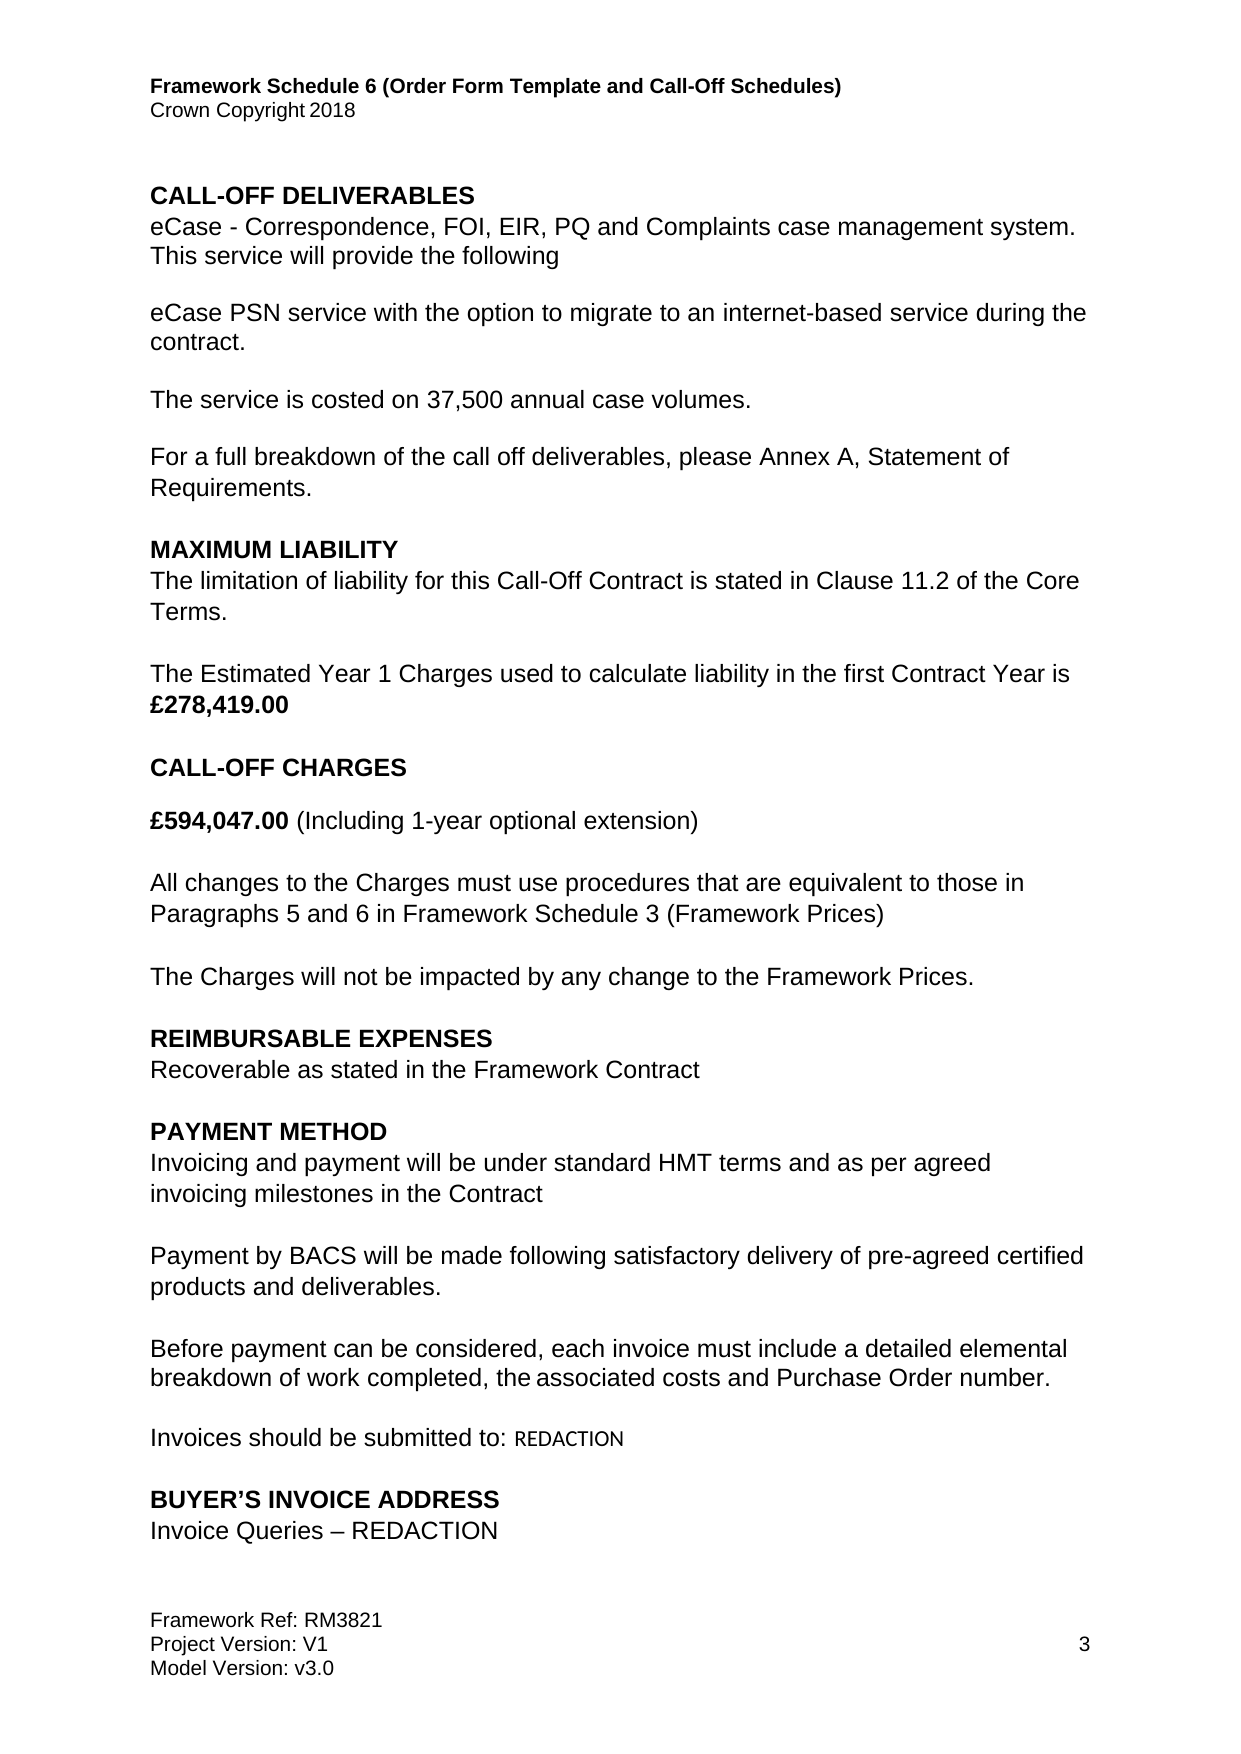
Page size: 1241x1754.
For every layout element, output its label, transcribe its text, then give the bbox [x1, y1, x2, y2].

text All changes to the Charges must use procedures that are equivalent to those in Paragraphs 5 and 6 in Framework Schedule 3 (Framework Prices) [150, 868, 1090, 928]
text For a full breakdown of the call off deliverables, please Annex A, Statement of Requirements. [150, 442, 1090, 502]
text eCase PSN service with the option to migrate to an internet-based service during the contract. [150, 298, 1090, 356]
text Payment by BACS will be made following satisfactory delivery of pre-agreed certified products and deliverables. [150, 1241, 1090, 1301]
text CALL-OFF CHARGES [150, 752, 1090, 781]
text Recoverable as stated in the Framework Contract [150, 1055, 1090, 1083]
text breakdown of work completed, the associated costs and Purchase Order number. [150, 1363, 1090, 1392]
text eCase - Correspondence, FOI, EIR, PQ and Complaints case management system. [150, 212, 1090, 241]
text The Charges will not be impacted by any change to the Framework Prices. [150, 962, 1090, 990]
text Invoice Queries – REDACTION [150, 1516, 1090, 1545]
text BUYER’S INVOICE ADDRESS [150, 1485, 1090, 1514]
text The Estimated Year 1 Charges used to calculate liability in the first Contract Year is £278,419.00 [150, 659, 1090, 719]
text MAXIMUM LIABILITY [150, 535, 1090, 564]
text Invoices should be submitted to: REDACTION [150, 1423, 1090, 1452]
text £594,047.00 (Including 1-year optional extension) [150, 806, 1090, 835]
text CALL-OFF DELIVERABLES [150, 181, 1090, 210]
text This service will provide the following [150, 241, 1090, 269]
text Invoicing and payment will be under standard HMT terms and as per agreed invoicing milestones in the Contract [150, 1148, 1090, 1208]
text Before payment can be considered, each invoice must include a detailed elemental [150, 1334, 1090, 1363]
text REIMBURSABLE EXPENSES [150, 1024, 1090, 1052]
text The limitation of liability for this Call-Off Contract is stated in Clause 11.2 of the Core Terms. [150, 566, 1090, 626]
text PAYMENT METHOD [150, 1117, 1090, 1146]
text The service is costed on 37,500 annual case volumes. [150, 384, 1090, 413]
